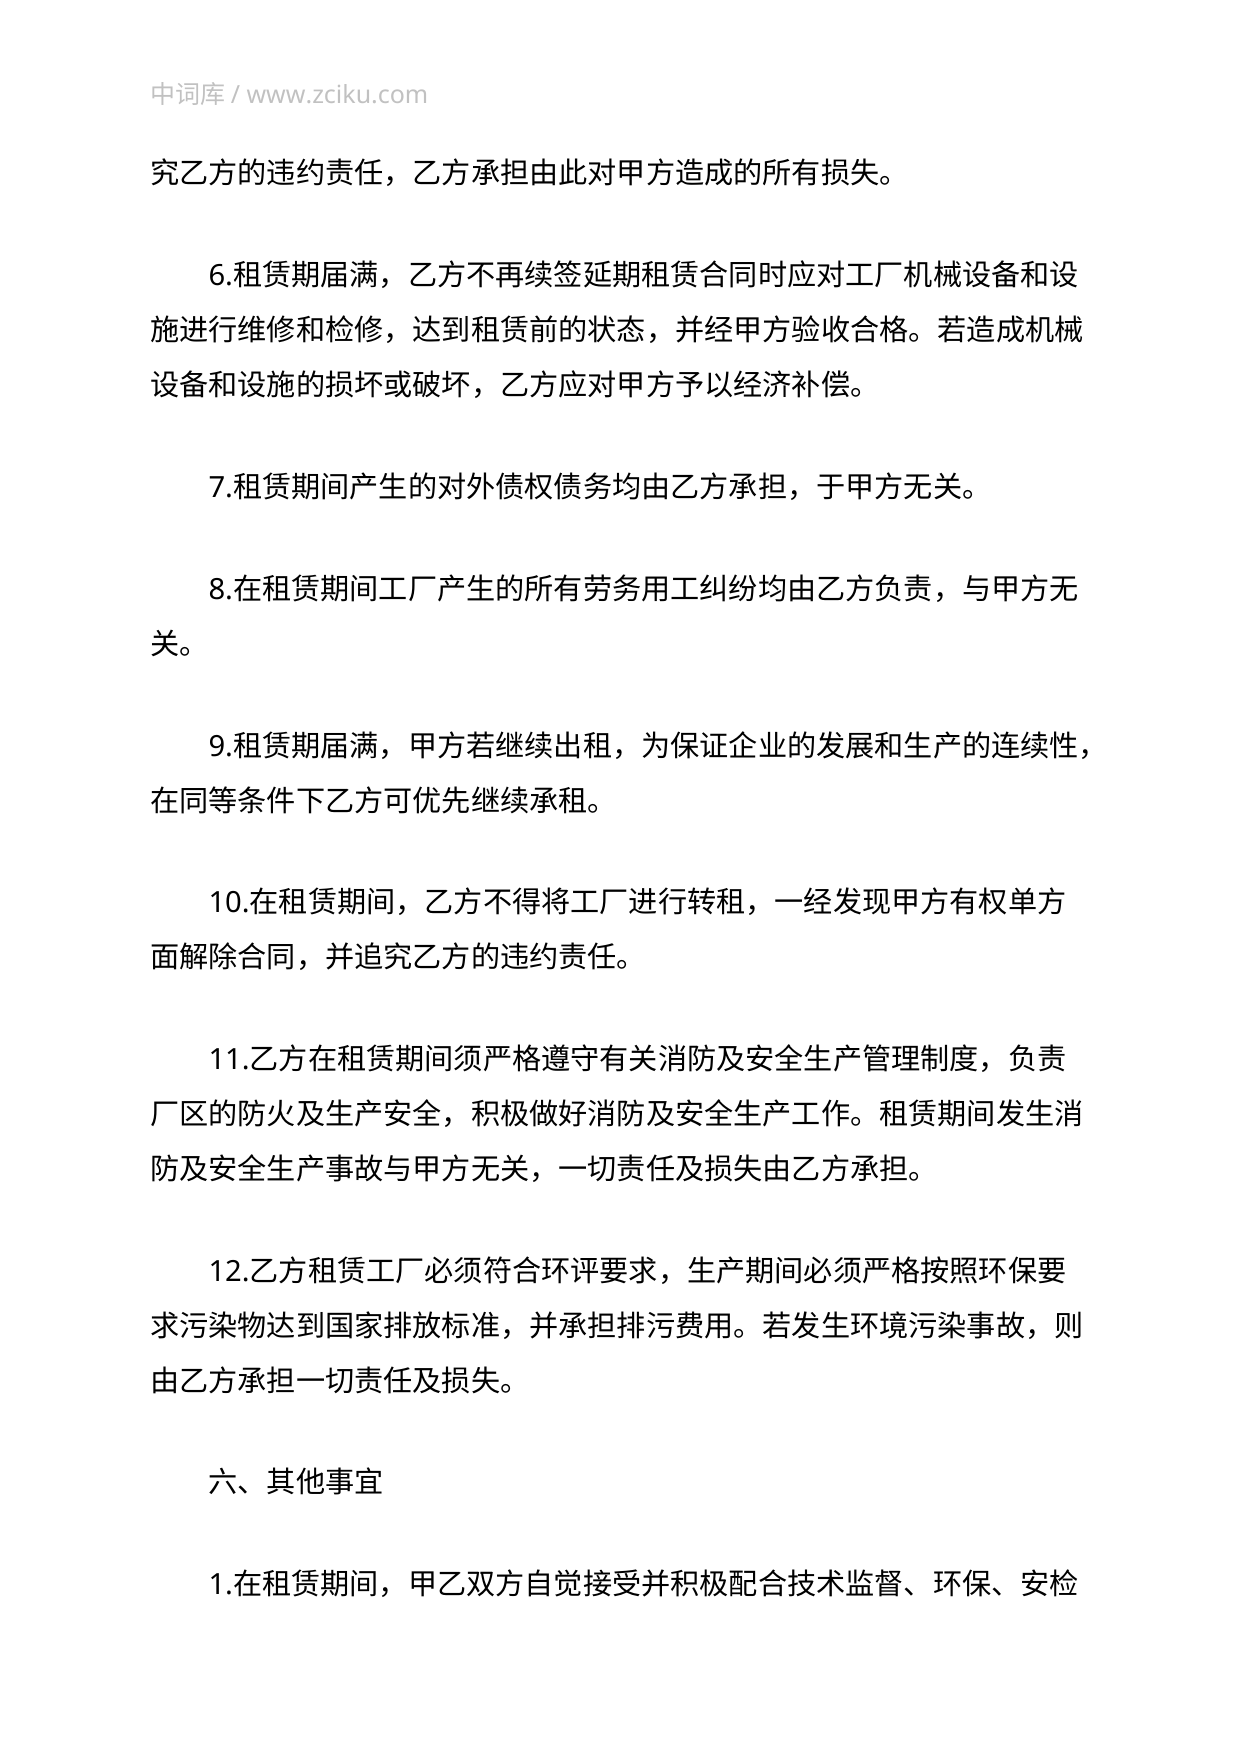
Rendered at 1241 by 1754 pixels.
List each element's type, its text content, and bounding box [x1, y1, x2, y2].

text 10.在租赁期间，乙方不得将工厂进行转租，一经发现甲方有权单方面解除合同，并追究乙方的违约责任。 [150, 879, 1090, 976]
text 六、其他事宜 [150, 1459, 1090, 1501]
text 6.租赁期届满，乙方不再续签延期租赁合同时应对工厂机械设备和设施进行维修和检修，达到租赁前的状态，并经甲方验收合格。若造成机械设备和设施的损坏或破坏，乙方应对甲方予以经济补偿。 [150, 252, 1090, 404]
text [150, 150, 1090, 192]
text 8.在租赁期间工厂产生的所有劳务用工纠纷均由乙方负责，与甲方无关。 [150, 565, 1090, 663]
text 9.租赁期届满，甲方若继续出租，为保证企业的发展和生产的连续性，在同等条件下乙方可优先继续承租。 [150, 722, 1090, 819]
text 11.乙方在租赁期间须严格遵守有关消防及安全生产管理制度，负责厂区的防火及生产安全，积极做好消防及安全生产工作。租赁期间发生消防及安全生产事故与甲方无关，一切责任及损失由乙方承担。 [150, 1036, 1090, 1188]
text 7.租赁期间产生的对外债权债务均由乙方承担，于甲方无关。 [150, 463, 1090, 506]
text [150, 1561, 1090, 1603]
text 12.乙方租赁工厂必须符合环评要求，生产期间必须严格按照环保要求污染物达到国家排放标准，并承担排污费用。若发生环境污染事故，则由乙方承担一切责任及损失。 [150, 1247, 1090, 1399]
